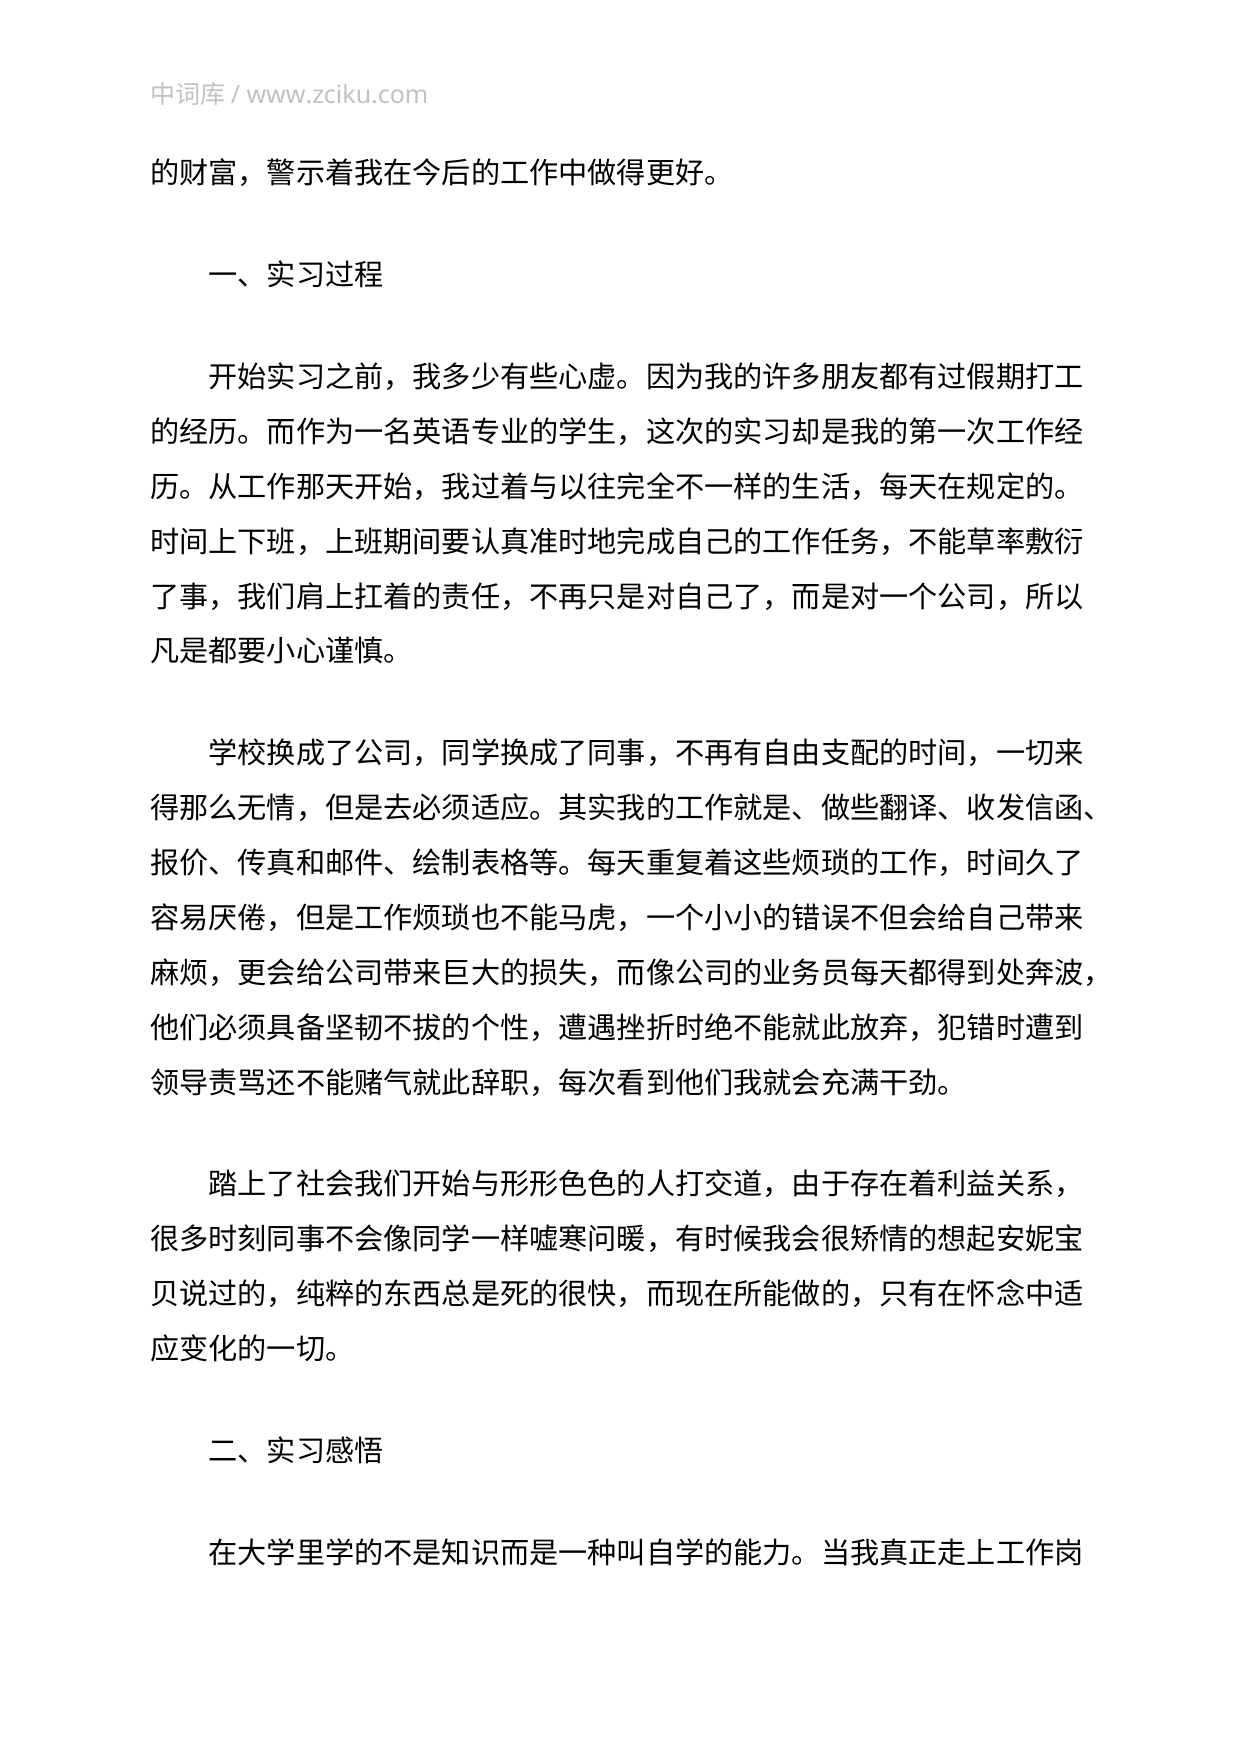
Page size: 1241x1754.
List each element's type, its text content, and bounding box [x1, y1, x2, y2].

text 踏上了社会我们开始与形形色色的人打交道，由于存在着利益关系，很多时刻同事不会像同学一样嘘寒问暖，有时候我会很矫情的想起安妮宝贝说过的，纯粹的东西总是死的很快，而现在所能做的，只有在怀念中适应变化的一切。 [150, 1161, 1090, 1368]
text 二、实习感悟 [150, 1427, 1090, 1470]
text 学校换成了公司，同学换成了同事，不再有自由支配的时间，一切来得那么无情，但是去必须适应。其实我的工作就是、做些翻译、收发信函、报价、传真和邮件、绘制表格等。每天重复着这些烦琐的工作，时间久了容易厌倦，但是工作烦琐也不能马虎，一个小小的错误不但会给自己带来麻烦，更会给公司带来巨大的损失，而像公司的业务员每天都得到处奔波，他们必须具备坚韧不拔的个性，遭遇挫折时绝不能就此放弃，犯错时遭到领导责骂还不能赌气就此辞职，每次看到他们我就会充满干劲。 [150, 730, 1090, 1101]
text 一、实习过程 [150, 252, 1090, 294]
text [150, 150, 1090, 192]
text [150, 1529, 1090, 1571]
text 开始实习之前，我多少有些心虚。因为我的许多朋友都有过假期打工的经历。而作为一名英语专业的学生，这次的实习却是我的第一次工作经历。从工作那天开始，我过着与以往完全不一样的生活，每天在规定的。时间上下班，上班期间要认真准时地完成自己的工作任务，不能草率敷衍了事，我们肩上扛着的责任，不再只是对自己了，而是对一个公司，所以凡是都要小心谨慎。 [150, 353, 1090, 670]
